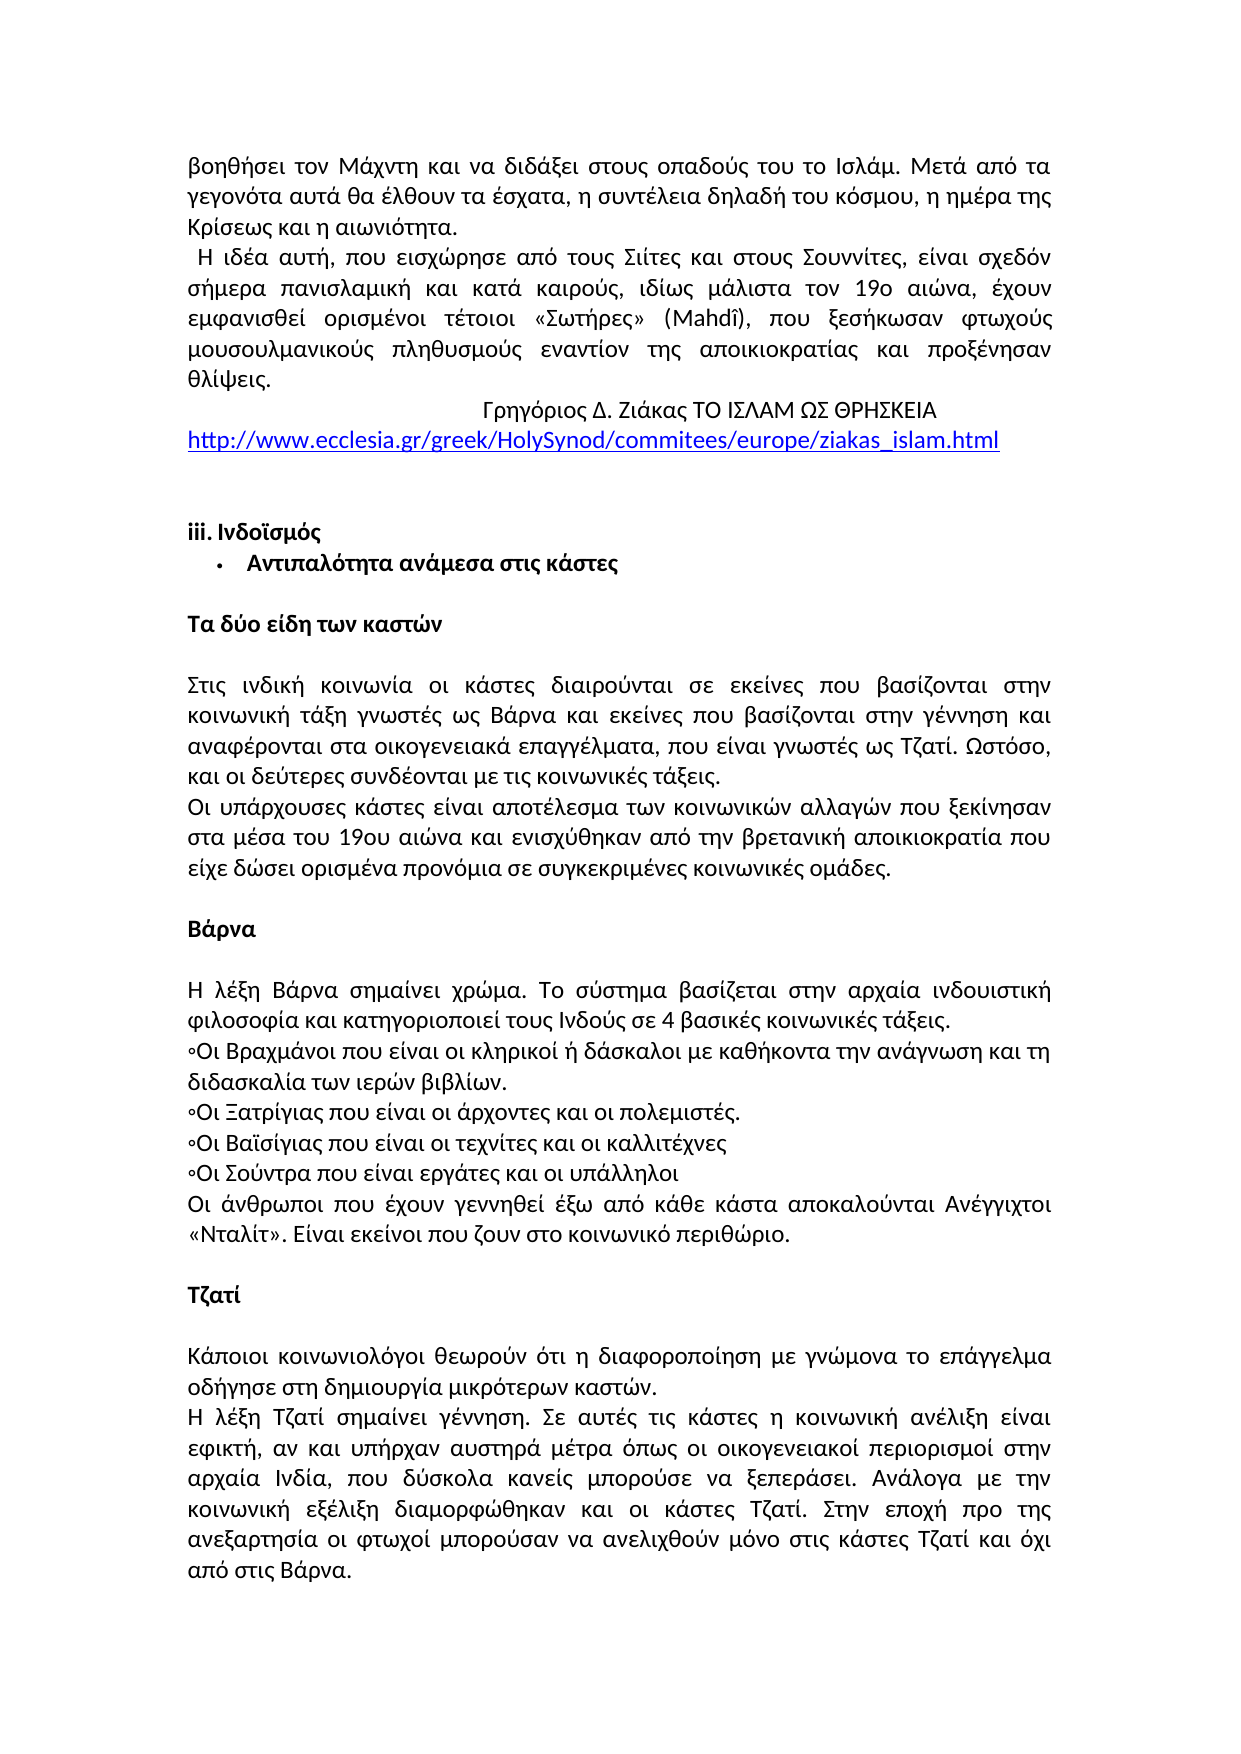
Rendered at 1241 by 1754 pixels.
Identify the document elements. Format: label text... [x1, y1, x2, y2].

text ◦Οι Σούντρα που είναι εργάτες και οι υπάλληλοι [187, 1157, 1053, 1188]
text Βάρνα [187, 913, 1053, 943]
text Στις ινδική κοινωνία οι κάστες διαιρούνται σε εκείνες που βασίζονται στην κοινωνική τάξη γνωστές ως Βάρνα και εκείνες που βασίζονται στην γέννηση και αναφέρονται στα οικογενειακά επαγγέλματα, που είναι γνωστές ως Τζατί. Ωστόσο, και οι δεύτερες συνδέονται με τις κοινωνικές τάξεις. [187, 669, 1053, 791]
text Κάποιοι κοινωνιολόγοι θεωρούν ότι η διαφοροποίηση με γνώμονα το επάγγελμα οδήγησε στη δημιουργία μικρότερων καστών. [187, 1340, 1053, 1401]
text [187, 150, 1053, 242]
text Οι υπάρχουσες κάστες είναι αποτέλεσμα των κοινωνικών αλλαγών που ξεκίνησαν στα μέσα του 19ου αιώνα και ενισχύθηκαν από την βρετανική αποικιοκρατία που είχε δώσει ορισμένα προνόμια σε συγκεκριμένες κοινωνικές ομάδες. [187, 791, 1053, 882]
text Τζατί [187, 1279, 1053, 1310]
list Αντιπαλότητα ανάμεσα στις κάστες [217, 547, 1053, 577]
text Τα δύο είδη των καστών [187, 608, 1053, 638]
text ◦Οι Βραχμάνοι που είναι οι κληρικοί ή δάσκαλοι με καθήκοντα την ανάγνωση και τη διδασκαλία των ιερών βιβλίων. [187, 1035, 1053, 1096]
text Οι άνθρωποι που έχουν γεννηθεί έξω από κάθε κάστα αποκαλούνται Ανέγγιχτοι «Νταλίτ». Είναι εκείνοι που ζουν στο κοινωνικό περιθώριο. [187, 1188, 1053, 1249]
text Γρηγόριος Δ. Ζιάκας ΤΟ ΙΣΛΑΜ ΩΣ ΘΡΗΣΚΕΙΑ http://www.ecclesia.gr/greek/HolySynod/commitees/europe/ziakas_islam.html [187, 394, 1053, 455]
text Η λέξη Βάρνα σημαίνει χρώμα. Το σύστημα βασίζεται στην αρχαία ινδουιστική φιλοσοφία και κατηγοριοποιεί τους Ινδούς σε 4 βασικές κοινωνικές τάξεις. [187, 974, 1053, 1035]
text Η ιδέα αυτή, που εισχώρησε από τους Σιίτες και στους Σουννίτες, είναι σχεδόν σήμερα πανισλαμική και κατά καιρούς, ιδίως μάλιστα τον 19ο αιώνα, έχουν εμφανισθεί ορισμένοι τέτοιοι «Σωτήρες» (Mahdî), που ξεσήκωσαν φτωχούς μουσουλμανικούς πληθυσμούς εναντίον της αποικιοκρατίας και προξένησαν θλίψεις. [187, 242, 1053, 394]
text ◦Οι Βαϊσίγιας που είναι οι τεχνίτες και οι καλλιτέχνες [187, 1127, 1053, 1157]
text iii. Ινδοϊσμός [187, 516, 1053, 547]
text Η λέξη Τζατί σημαίνει γέννηση. Σε αυτές τις κάστες η κοινωνική ανέλιξη είναι εφικτή, αν και υπήρχαν αυστηρά μέτρα όπως οι οικογενειακοί περιορισμοί στην αρχαία Ινδία, που δύσκολα κανείς μπορούσε να ξεπεράσει. Ανάλογα με την κοινωνική εξέλιξη διαμορφώθηκαν και οι κάστες Τζατί. Στην εποχή προ της ανεξαρτησία οι φτωχοί μπορούσαν να ανελιχθούν μόνο στις κάστες Τζατί και όχι από στις Βάρνα. [187, 1401, 1053, 1584]
text ◦Οι Ξατρίγιας που είναι οι άρχοντες και οι πολεμιστές. [187, 1096, 1053, 1127]
